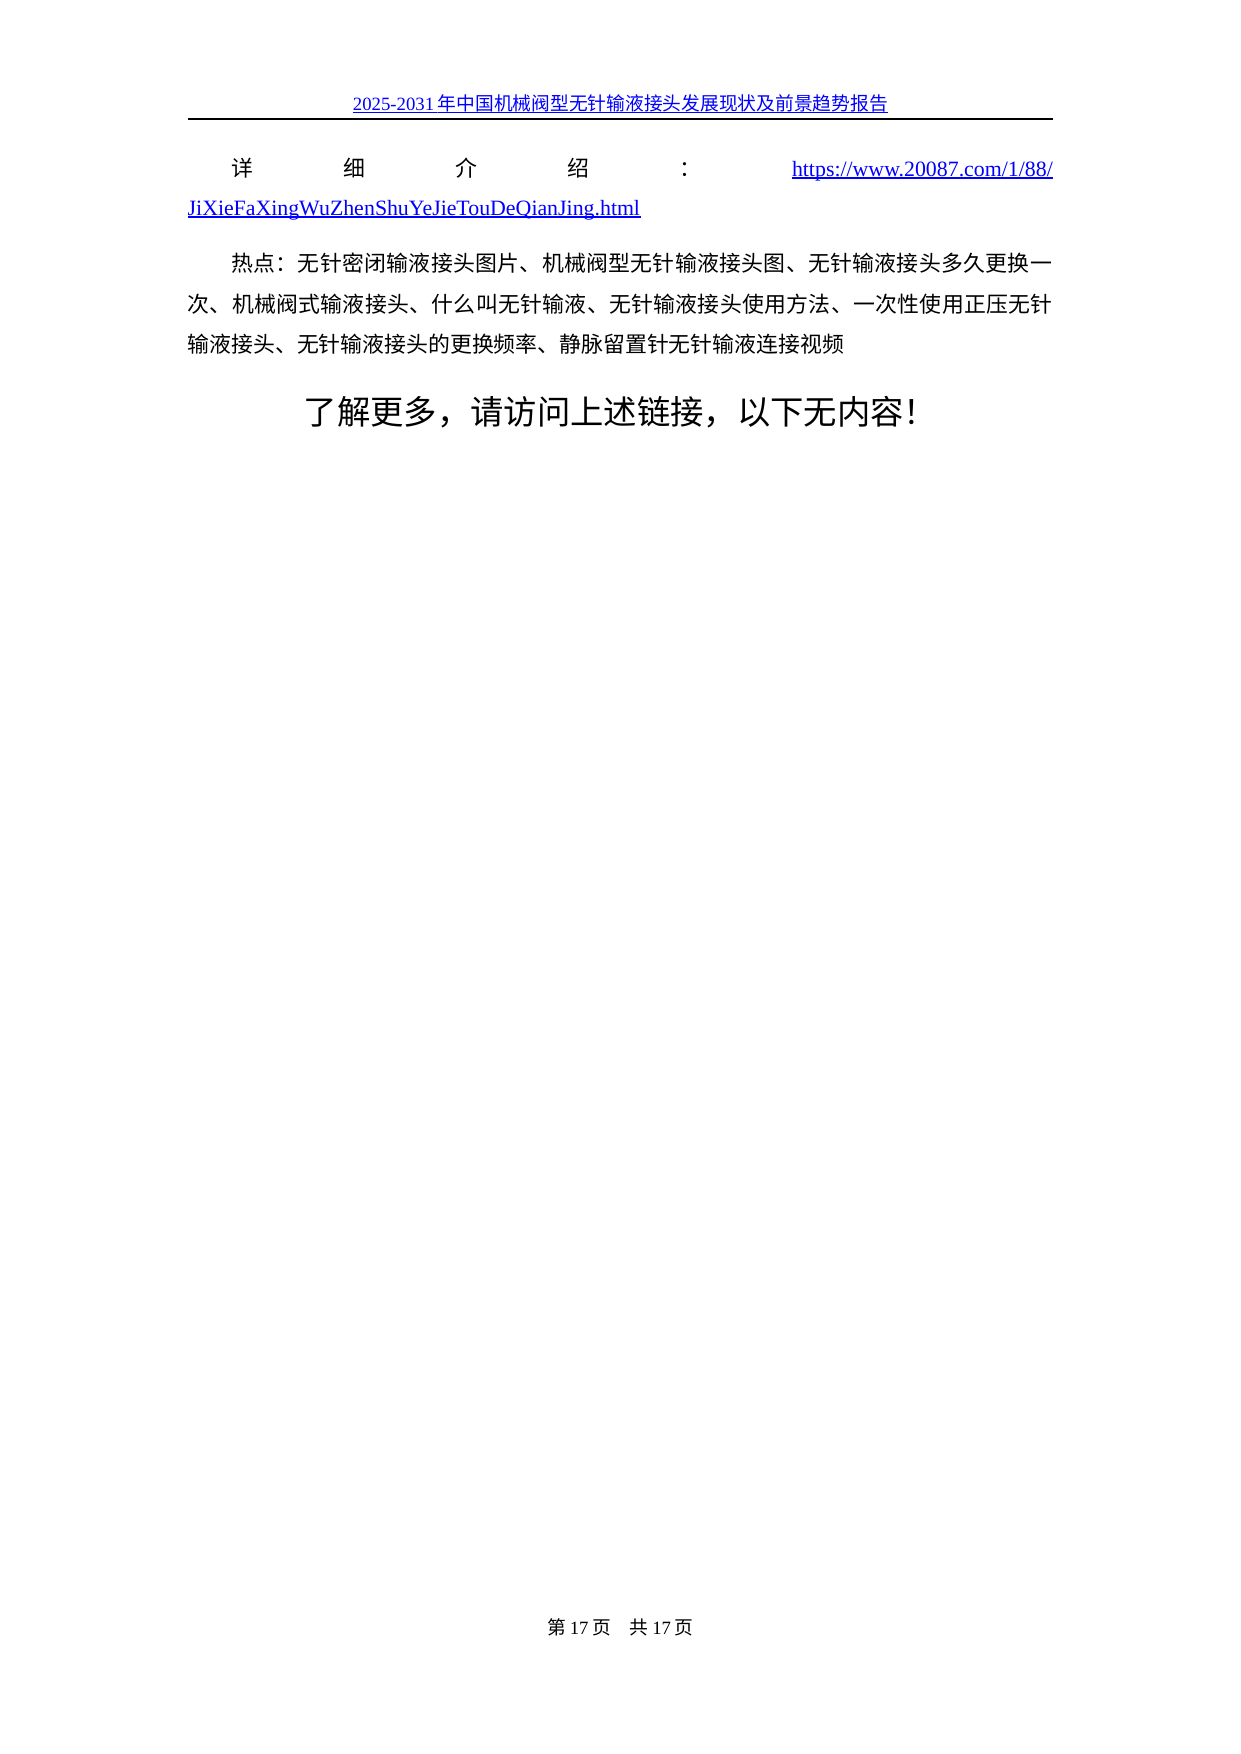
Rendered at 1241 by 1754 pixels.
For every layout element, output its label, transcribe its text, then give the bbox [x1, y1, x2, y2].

title 了解更多，请访问上述链接，以下无内容！ [187, 377, 1053, 442]
text 详细介绍：https://www.20087.com/1/88/JiXieFaXingWuZhenShuYeJieTouDeQianJing.html [187, 150, 1053, 223]
text 热点：无针密闭输液接头图片、机械阀型无针输液接头图、无针输液接头多久更换一次、机械阀式输液接头、什么叫无针输液、无针输液接头使用方法、一次性使用正压无针输液接头、无针输液接头的更换频率、静脉留置针无针输液连接视频 [187, 246, 1053, 359]
